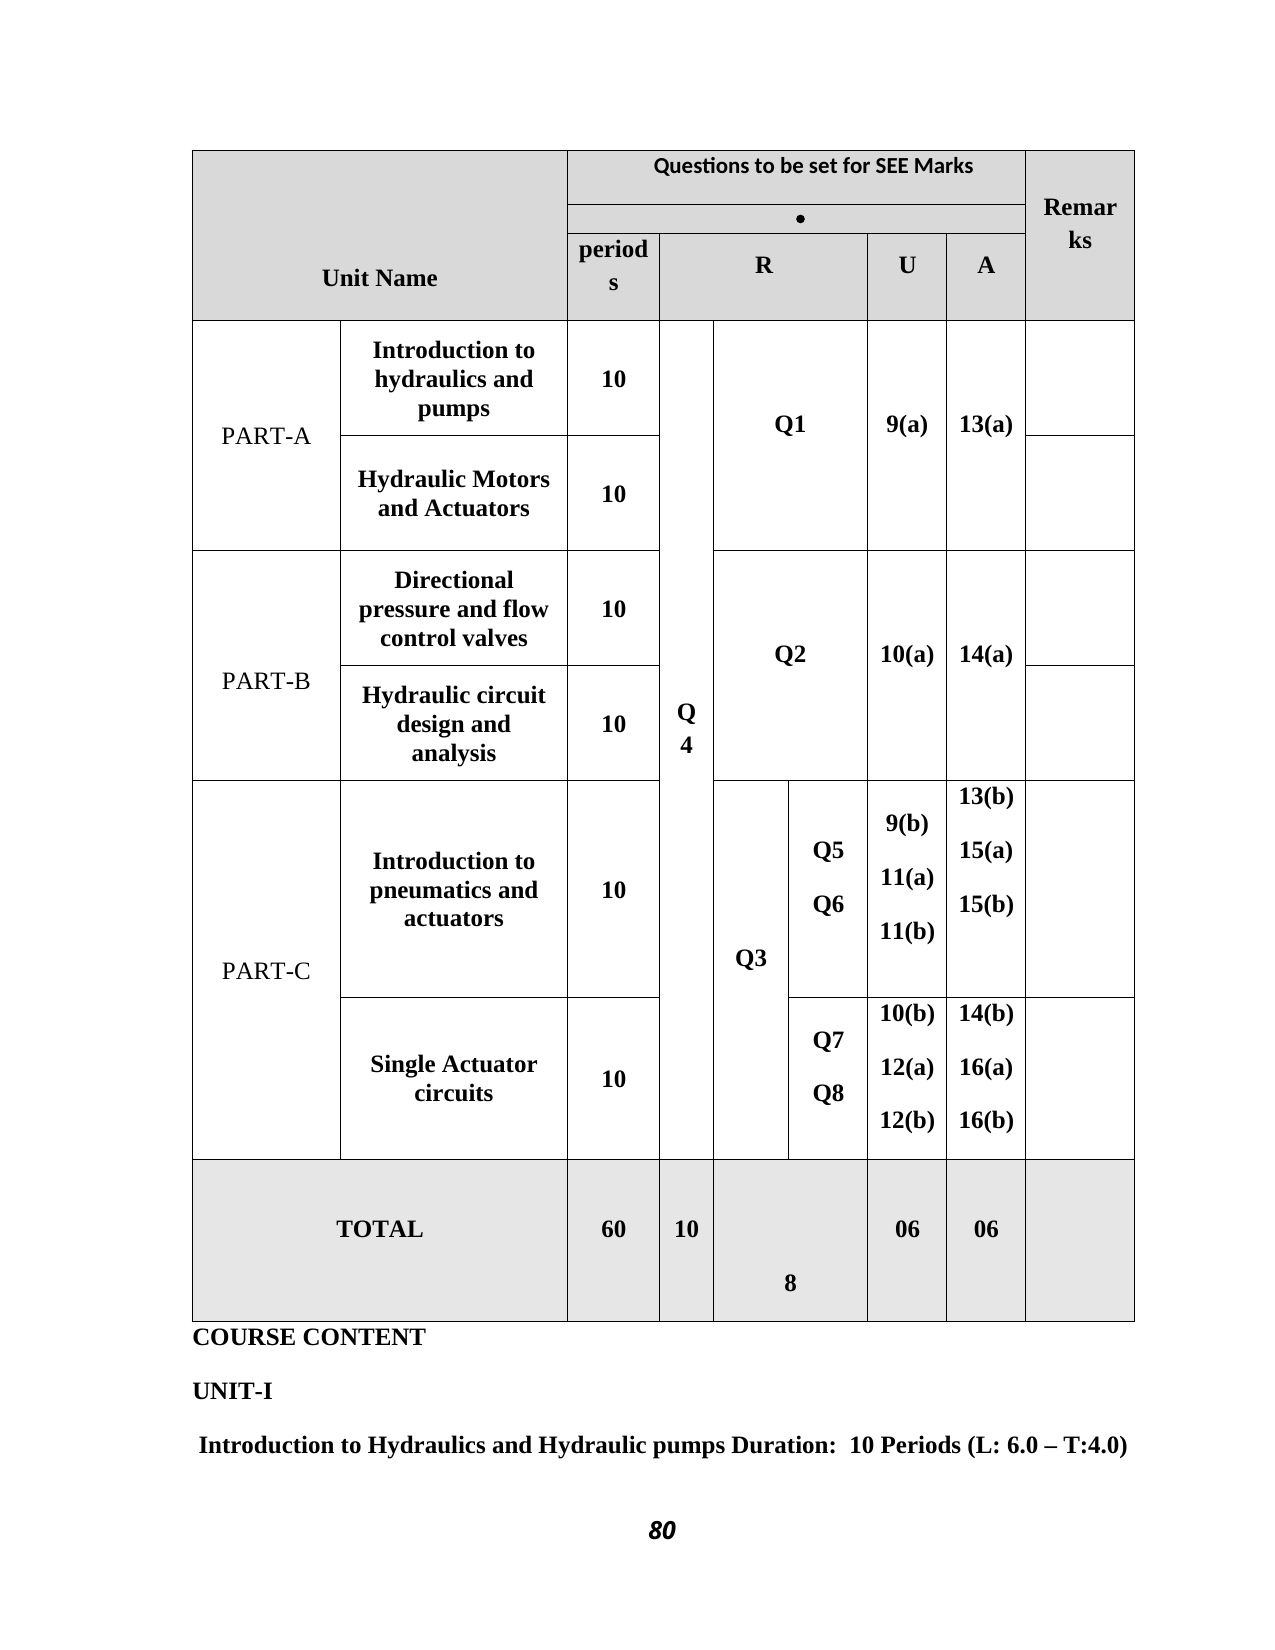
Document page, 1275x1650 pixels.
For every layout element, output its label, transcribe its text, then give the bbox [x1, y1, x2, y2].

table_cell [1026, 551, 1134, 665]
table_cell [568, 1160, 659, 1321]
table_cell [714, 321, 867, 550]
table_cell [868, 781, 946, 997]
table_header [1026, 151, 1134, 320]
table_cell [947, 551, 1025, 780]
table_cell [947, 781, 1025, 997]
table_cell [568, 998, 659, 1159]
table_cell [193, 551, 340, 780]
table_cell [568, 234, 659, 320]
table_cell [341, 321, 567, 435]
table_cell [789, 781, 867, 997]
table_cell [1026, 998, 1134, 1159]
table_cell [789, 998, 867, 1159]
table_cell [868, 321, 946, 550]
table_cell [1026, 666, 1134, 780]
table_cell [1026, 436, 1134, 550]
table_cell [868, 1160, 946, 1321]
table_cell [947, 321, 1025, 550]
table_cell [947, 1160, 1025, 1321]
text UNIT-I [192, 1376, 1134, 1405]
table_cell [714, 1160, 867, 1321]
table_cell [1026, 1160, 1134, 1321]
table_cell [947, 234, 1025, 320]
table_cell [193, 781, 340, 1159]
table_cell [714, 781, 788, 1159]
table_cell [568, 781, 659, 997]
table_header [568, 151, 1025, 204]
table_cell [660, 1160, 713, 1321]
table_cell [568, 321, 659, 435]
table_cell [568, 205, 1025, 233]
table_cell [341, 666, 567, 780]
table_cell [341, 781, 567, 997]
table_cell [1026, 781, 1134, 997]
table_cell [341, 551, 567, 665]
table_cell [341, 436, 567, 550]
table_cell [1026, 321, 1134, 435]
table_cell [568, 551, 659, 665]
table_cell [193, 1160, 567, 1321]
text Introduction to Hydraulics and Hydraulic pumps Duration: 10 Periods (L: 6.0 – T:4.0) [192, 1430, 1134, 1459]
text COURSE CONTENT [192, 1322, 1134, 1351]
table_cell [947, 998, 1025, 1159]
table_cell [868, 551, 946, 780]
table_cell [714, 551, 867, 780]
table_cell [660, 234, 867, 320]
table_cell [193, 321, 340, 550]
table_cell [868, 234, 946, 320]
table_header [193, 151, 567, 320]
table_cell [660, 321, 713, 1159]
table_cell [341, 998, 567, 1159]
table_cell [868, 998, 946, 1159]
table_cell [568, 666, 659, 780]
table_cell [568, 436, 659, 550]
